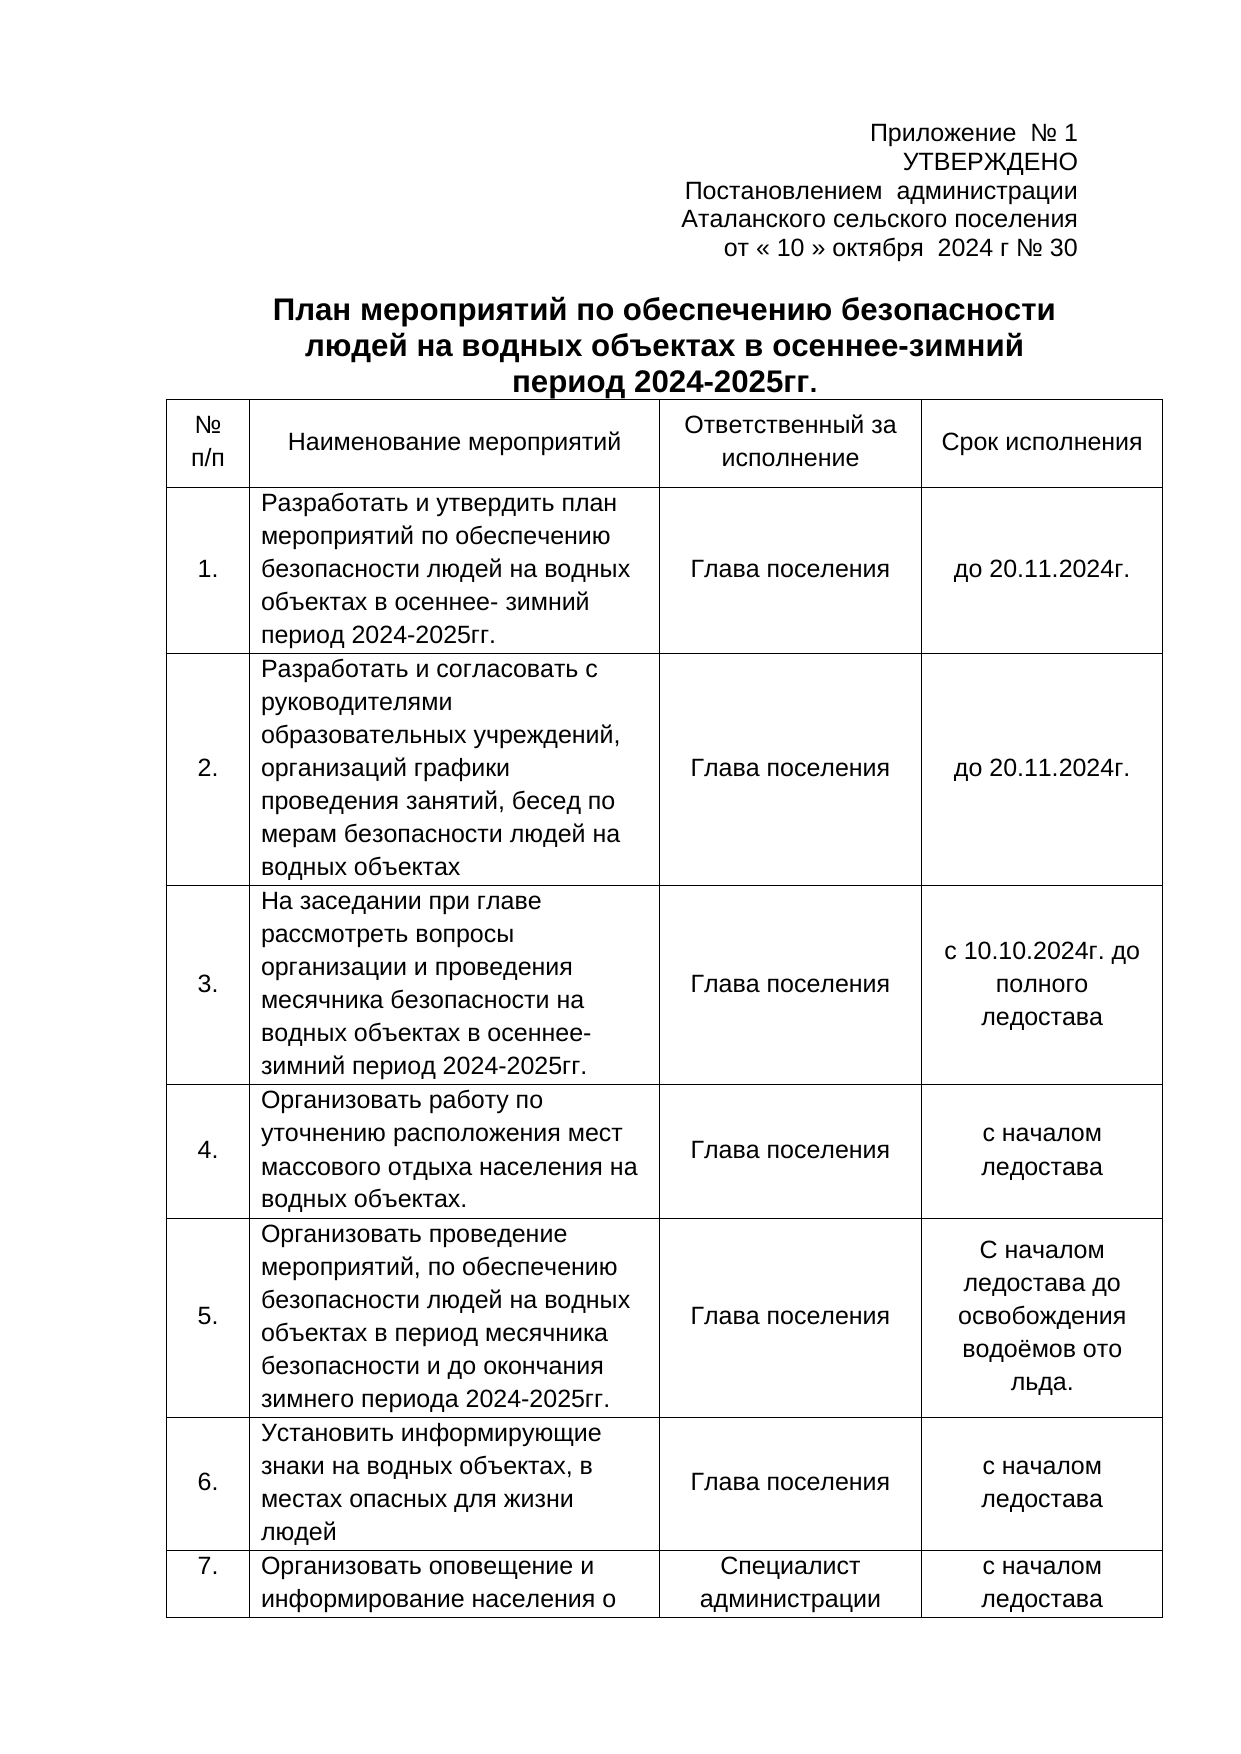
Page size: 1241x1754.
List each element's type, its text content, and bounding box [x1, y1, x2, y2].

table_cell 3. [167, 886, 249, 1084]
table_cell Глава поселения [660, 1418, 921, 1550]
table_header Ответственный за исполнение [660, 400, 921, 487]
text Аталанского сельского поселения [251, 204, 1078, 233]
table_cell с 10.10.2024г. до полного ледостава [922, 886, 1162, 1084]
table_header Наименование мероприятий [250, 400, 659, 487]
table_cell 6. [167, 1418, 249, 1550]
text УТВЕРЖДЕНО [251, 147, 1078, 176]
table_cell 4. [167, 1085, 249, 1217]
table_cell 5. [167, 1219, 249, 1417]
table_cell с началом ледостава [922, 1418, 1162, 1550]
table_cell с началом ледостава [922, 1551, 1162, 1617]
table_cell 2. [167, 654, 249, 885]
table_cell Глава поселения [660, 1085, 921, 1217]
table_cell Глава поселения [660, 886, 921, 1084]
table_header № п/п [167, 400, 249, 487]
table_cell Организовать проведение мероприятий, по обеспечению безопасности людей на водных объектах в период месячника безопасности и до окончания зимнего периода 2024-2025гг. [250, 1219, 659, 1417]
table_cell Разработать и утвердить план мероприятий по обеспечению безопасности людей на водных объектах в осеннее- зимний период 2024-2025гг. [250, 488, 659, 653]
table_cell до 20.11.2024г. [922, 654, 1162, 885]
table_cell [660, 1551, 921, 1617]
table_cell Глава поселения [660, 654, 921, 885]
table_header Срок исполнения [922, 400, 1162, 487]
table_cell Организовать работу по уточнению расположения мест массового отдыха населения на водных объектах. [250, 1085, 659, 1217]
table_cell Установить информирующие знаки на водных объектах, в местах опасных для жизни людей [250, 1418, 659, 1550]
table_cell Глава поселения [660, 1219, 921, 1417]
table_cell Разработать и согласовать с руководителями образовательных учреждений, организаций графики проведения занятий, бесед по мерам безопасности людей на водных объектах [250, 654, 659, 885]
table_cell С началом ледостава до освобождения водоёмов ото льда. [922, 1219, 1162, 1417]
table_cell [250, 1551, 659, 1617]
text от « 10 » октября 2024 г № 30 [251, 233, 1078, 262]
text Постановлением администрации [251, 176, 1078, 204]
table_cell 7. [167, 1551, 249, 1617]
text Приложение № 1 [251, 118, 1078, 147]
table_cell до 20.11.2024г. [922, 488, 1162, 653]
text План мероприятий по обеспечению безопасности людей на водных объектах в осеннее-зимний период 2024-2025гг. [251, 291, 1078, 399]
table_cell 1. [167, 488, 249, 653]
table_cell На заседании при главе рассмотреть вопросы организации и проведения месячника безопасности на водных объектах в осеннее-зимний период 2024-2025гг. [250, 886, 659, 1084]
table_cell с началом ледостава [922, 1085, 1162, 1217]
table_cell Глава поселения [660, 488, 921, 653]
